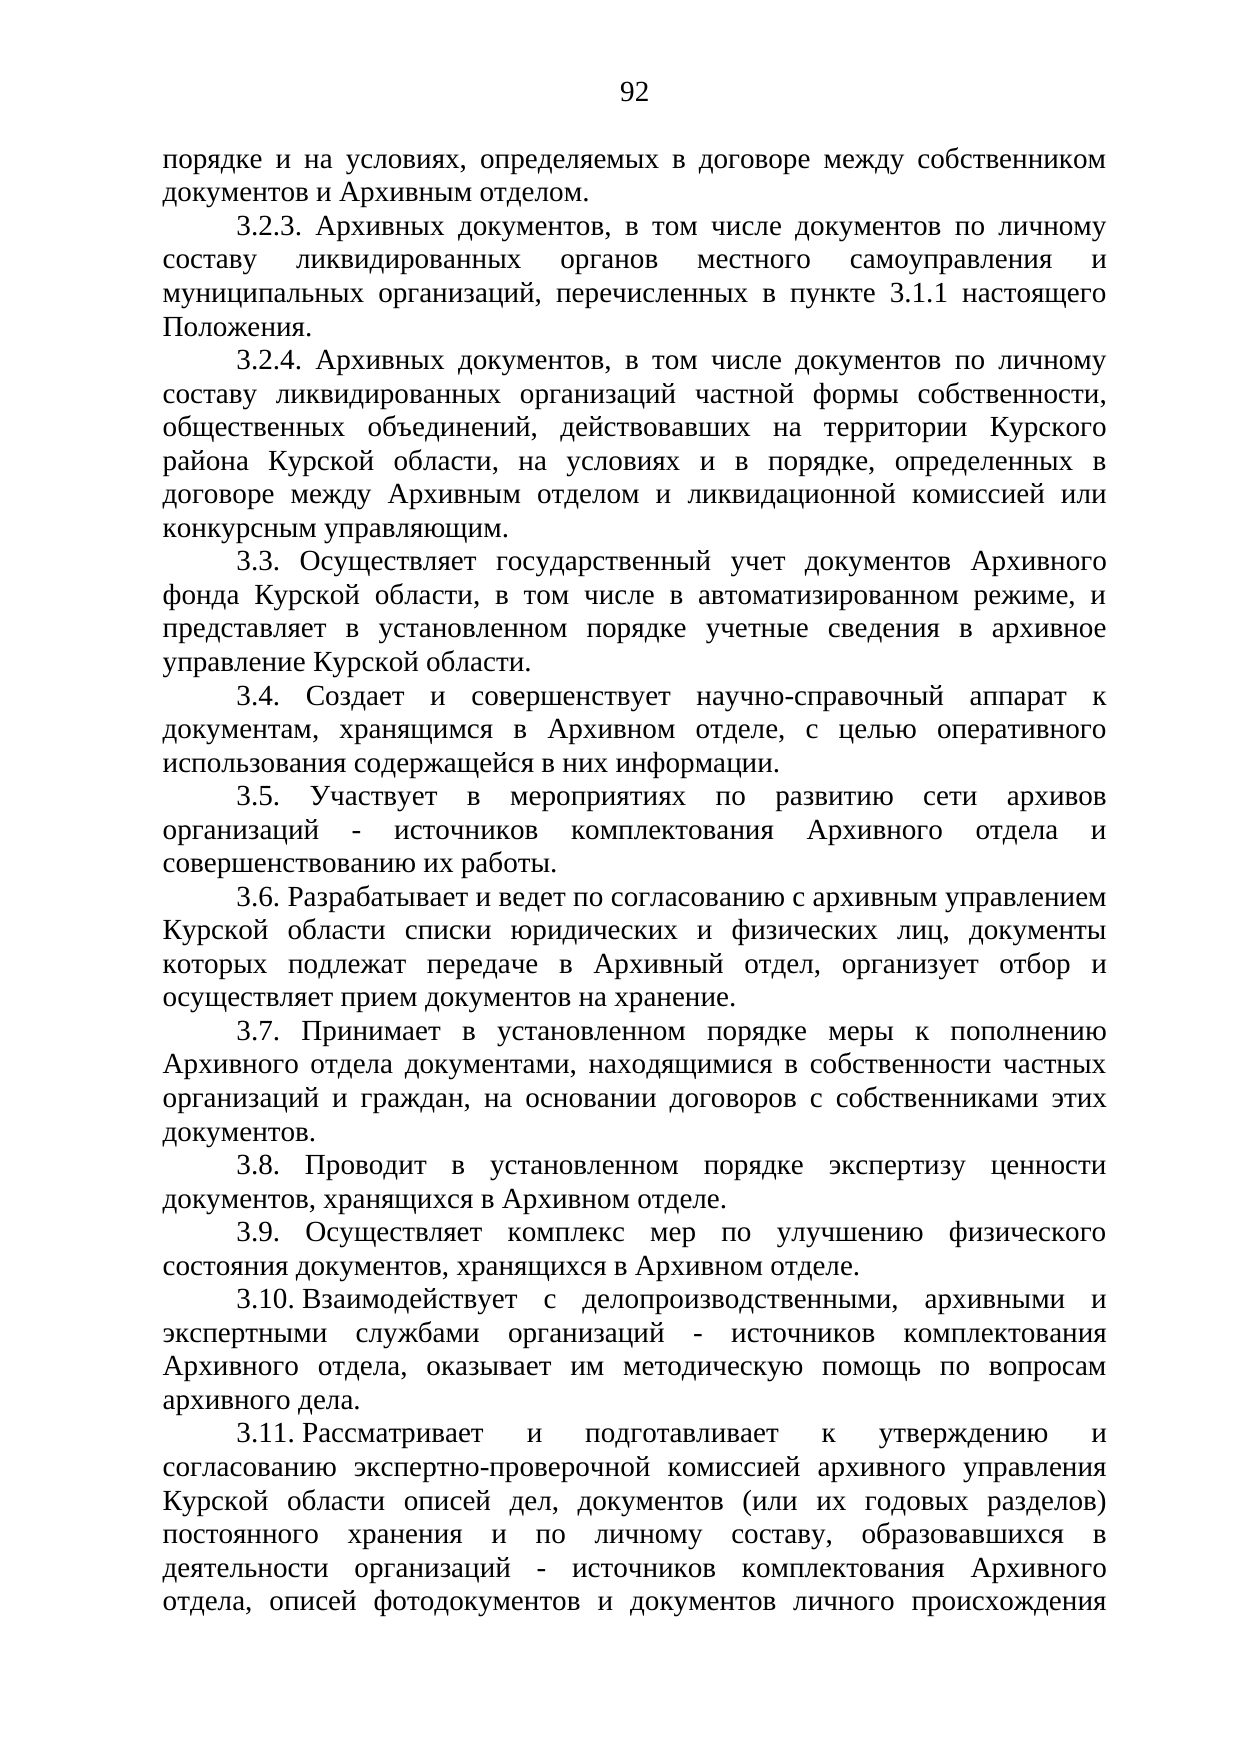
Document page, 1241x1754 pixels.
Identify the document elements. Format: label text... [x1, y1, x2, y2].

text 3.9. Осуществляет комплекс мер по улучшению физического состояния документов, хранящихся в Архивном отделе. [162, 1214, 1107, 1281]
text 3.6. Разрабатывает и ведет по согласованию с архивным управлением Курской области списки юридических и физических лиц, документы которых подлежат передаче в Архивный отдел, организует отбор и осуществляет прием документов на хранение. [162, 879, 1107, 1013]
text 3.8. Проводит в установленном порядке экспертизу ценности документов, хранящихся в Архивном отделе. [162, 1147, 1107, 1214]
text 3.4. Создает и совершенствует научно-справочный аппарат к документам, хранящимся в Архивном отделе, с целью оперативного использования содержащейся в них информации. [162, 678, 1107, 778]
text 3.10. Взаимодействует с делопроизводственными, архивными и экспертными службами организаций - источников комплектования Архивного отдела, оказывает им методическую помощь по вопросам архивного дела. [162, 1281, 1107, 1416]
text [162, 1416, 1107, 1617]
text 3.7. Принимает в установленном порядке меры к пополнению Архивного отдела документами, находящимися в собственности частных организаций и граждан, на основании договоров с собственниками этих документов. [162, 1013, 1107, 1147]
text 3.2.3. Архивных документов, в том числе документов по личному составу ликвидированных органов местного самоуправления и муниципальных организаций, перечисленных в пункте 3.1.1 настоящего Положения. [162, 208, 1107, 342]
text 3.2.4. Архивных документов, в том числе документов по личному составу ликвидированных организаций частной формы собственности, общественных объединений, действовавших на территории Курского района Курской области, на условиях и в порядке, определенных в договоре между Архивным отделом и ликвидационной комиссией или конкурсным управляющим. [162, 342, 1107, 543]
text 3.5. Участвует в мероприятиях по развитию сети архивов организаций - источников комплектования Архивного отдела и совершенствованию их работы. [162, 778, 1107, 879]
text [162, 141, 1107, 208]
text 3.3. Осуществляет государственный учет документов Архивного фонда Курской области, в том числе в автоматизированном режиме, и представляет в установленном порядке учетные сведения в архивное управление Курской области. [162, 543, 1107, 678]
